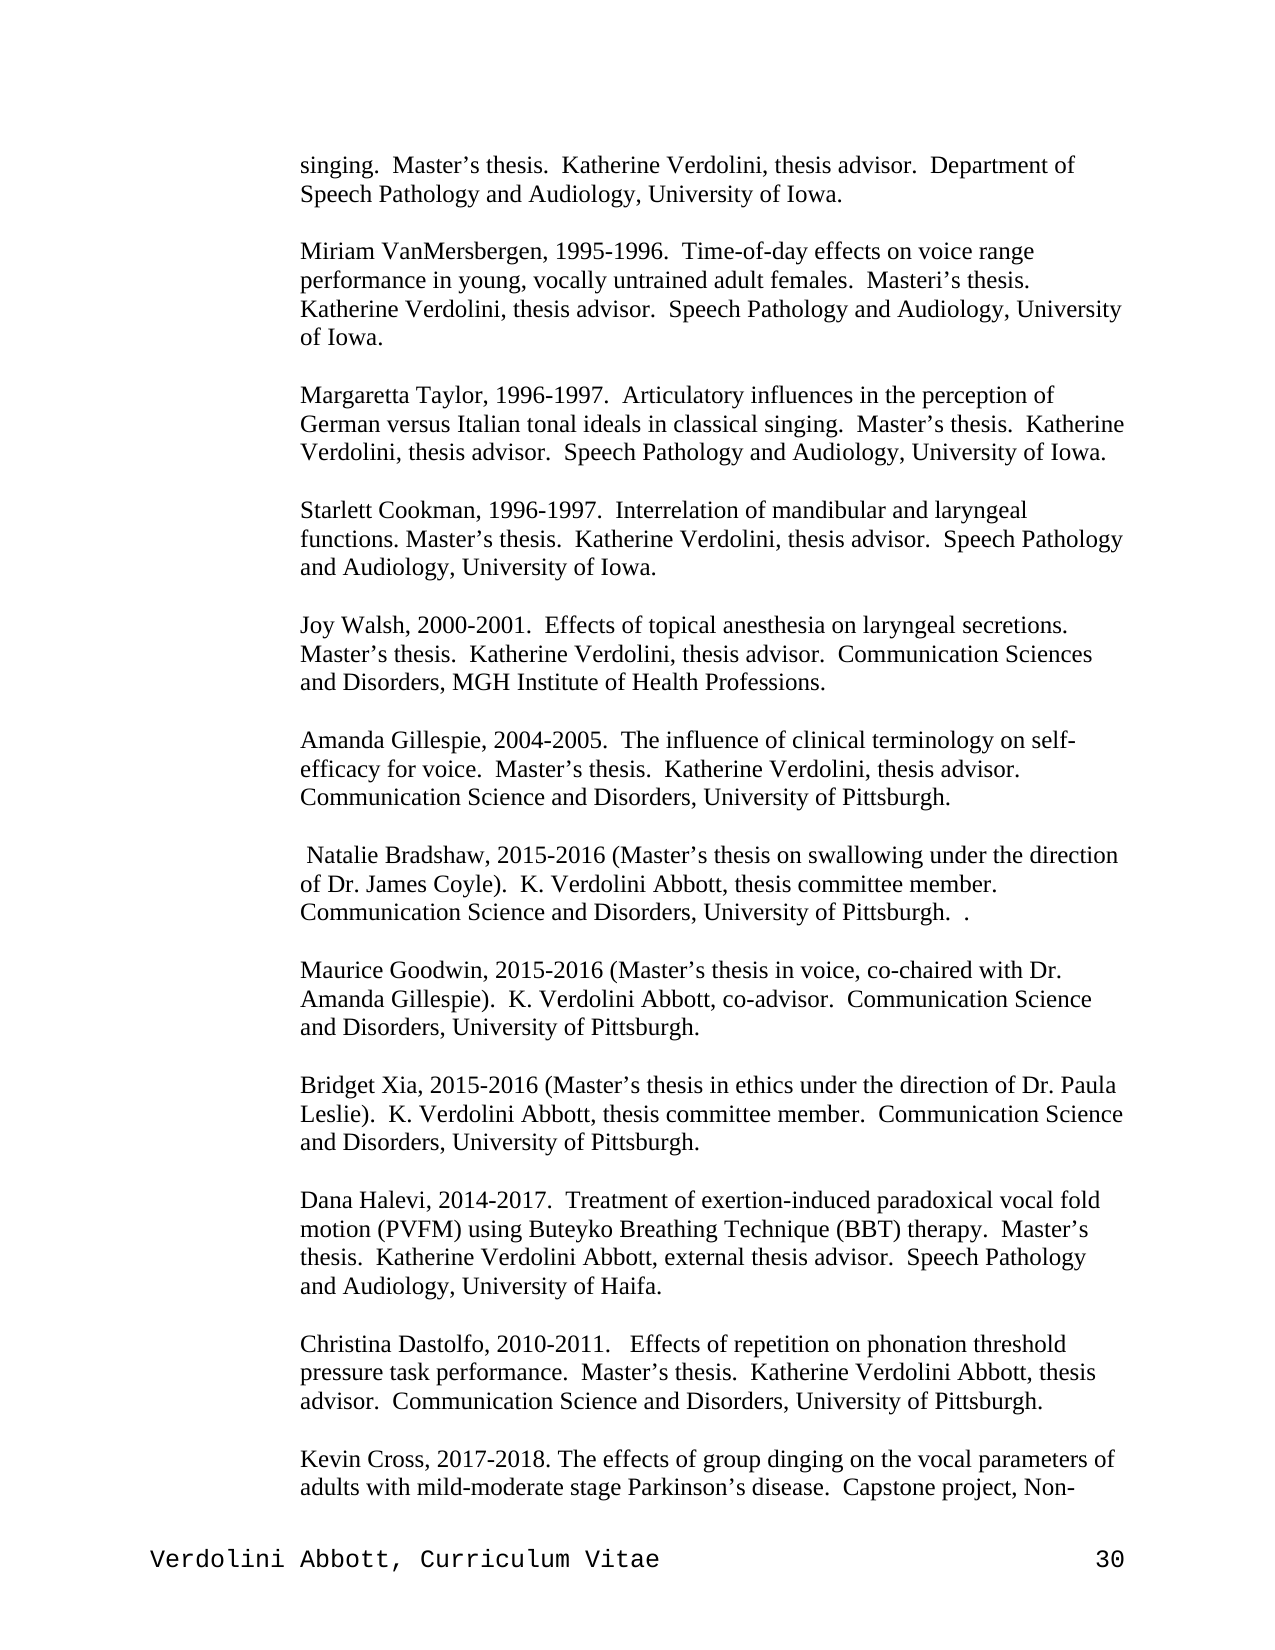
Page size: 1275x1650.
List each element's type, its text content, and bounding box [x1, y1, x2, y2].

text Amanda Gillespie, 2004-2005. The influence of clinical terminology on self-efficacy for voice. Master’s thesis. Katherine Verdolini, thesis advisor. Communication Science and Disorders, University of Pittsburgh. [300, 725, 1125, 811]
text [300, 1444, 1125, 1501]
text Miriam VanMersbergen, 1995-1996. Time-of-day effects on voice range [225, 236, 1125, 265]
text singing. Master’s thesis. Katherine Verdolini, thesis advisor. Department of Speech Pathology and Audiology, University of Iowa. [300, 150, 1125, 207]
text Joy Walsh, 2000-2001. Effects of topical anesthesia on laryngeal secretions. Master’s thesis. Katherine Verdolini, thesis advisor. Communication Sciences and Disorders, MGH Institute of Health Professions. [300, 610, 1125, 696]
text Bridget Xia, 2015-2016 (Master’s thesis in ethics under the direction of Dr. Paula Leslie). K. Verdolini Abbott, thesis committee member. Communication Science and Disorders, University of Pittsburgh. [300, 1070, 1125, 1156]
text performance in young, vocally untrained adult females. Masteri’s thesis. Katherine Verdolini, thesis advisor. Speech Pathology and Audiology, University of Iowa. [300, 265, 1125, 351]
text Margaretta Taylor, 1996-1997. Articulatory influences in the perception of German versus Italian tonal ideals in classical singing. Master’s thesis. Katherine Verdolini, thesis advisor. Speech Pathology and Audiology, University of Iowa. [300, 380, 1125, 466]
text Christina Dastolfo, 2010-2011. Effects of repetition on phonation threshold pressure task performance. Master’s thesis. Katherine Verdolini Abbott, thesis advisor. Communication Science and Disorders, University of Pittsburgh. [300, 1329, 1125, 1415]
text Starlett Cookman, 1996-1997. Interrelation of mandibular and laryngeal functions. Master’s thesis. Katherine Verdolini, thesis advisor. Speech Pathology and Audiology, University of Iowa. [300, 495, 1125, 581]
text Dana Halevi, 2014-2017. Treatment of exertion-induced paradoxical vocal fold motion (PVFM) using Buteyko Breathing Technique (BBT) therapy. Master’s thesis. Katherine Verdolini Abbott, external thesis advisor. Speech Pathology and Audiology, University of Haifa. [300, 1185, 1125, 1300]
text Maurice Goodwin, 2015-2016 (Master’s thesis in voice, co-chaired with Dr. Amanda Gillespie). K. Verdolini Abbott, co-advisor. Communication Science and Disorders, University of Pittsburgh. [300, 955, 1125, 1041]
text Natalie Bradshaw, 2015-2016 (Master’s thesis on swallowing under the direction of Dr. James Coyle). K. Verdolini Abbott, thesis committee member. Communication Science and Disorders, University of Pittsburgh. . [150, 840, 1125, 926]
